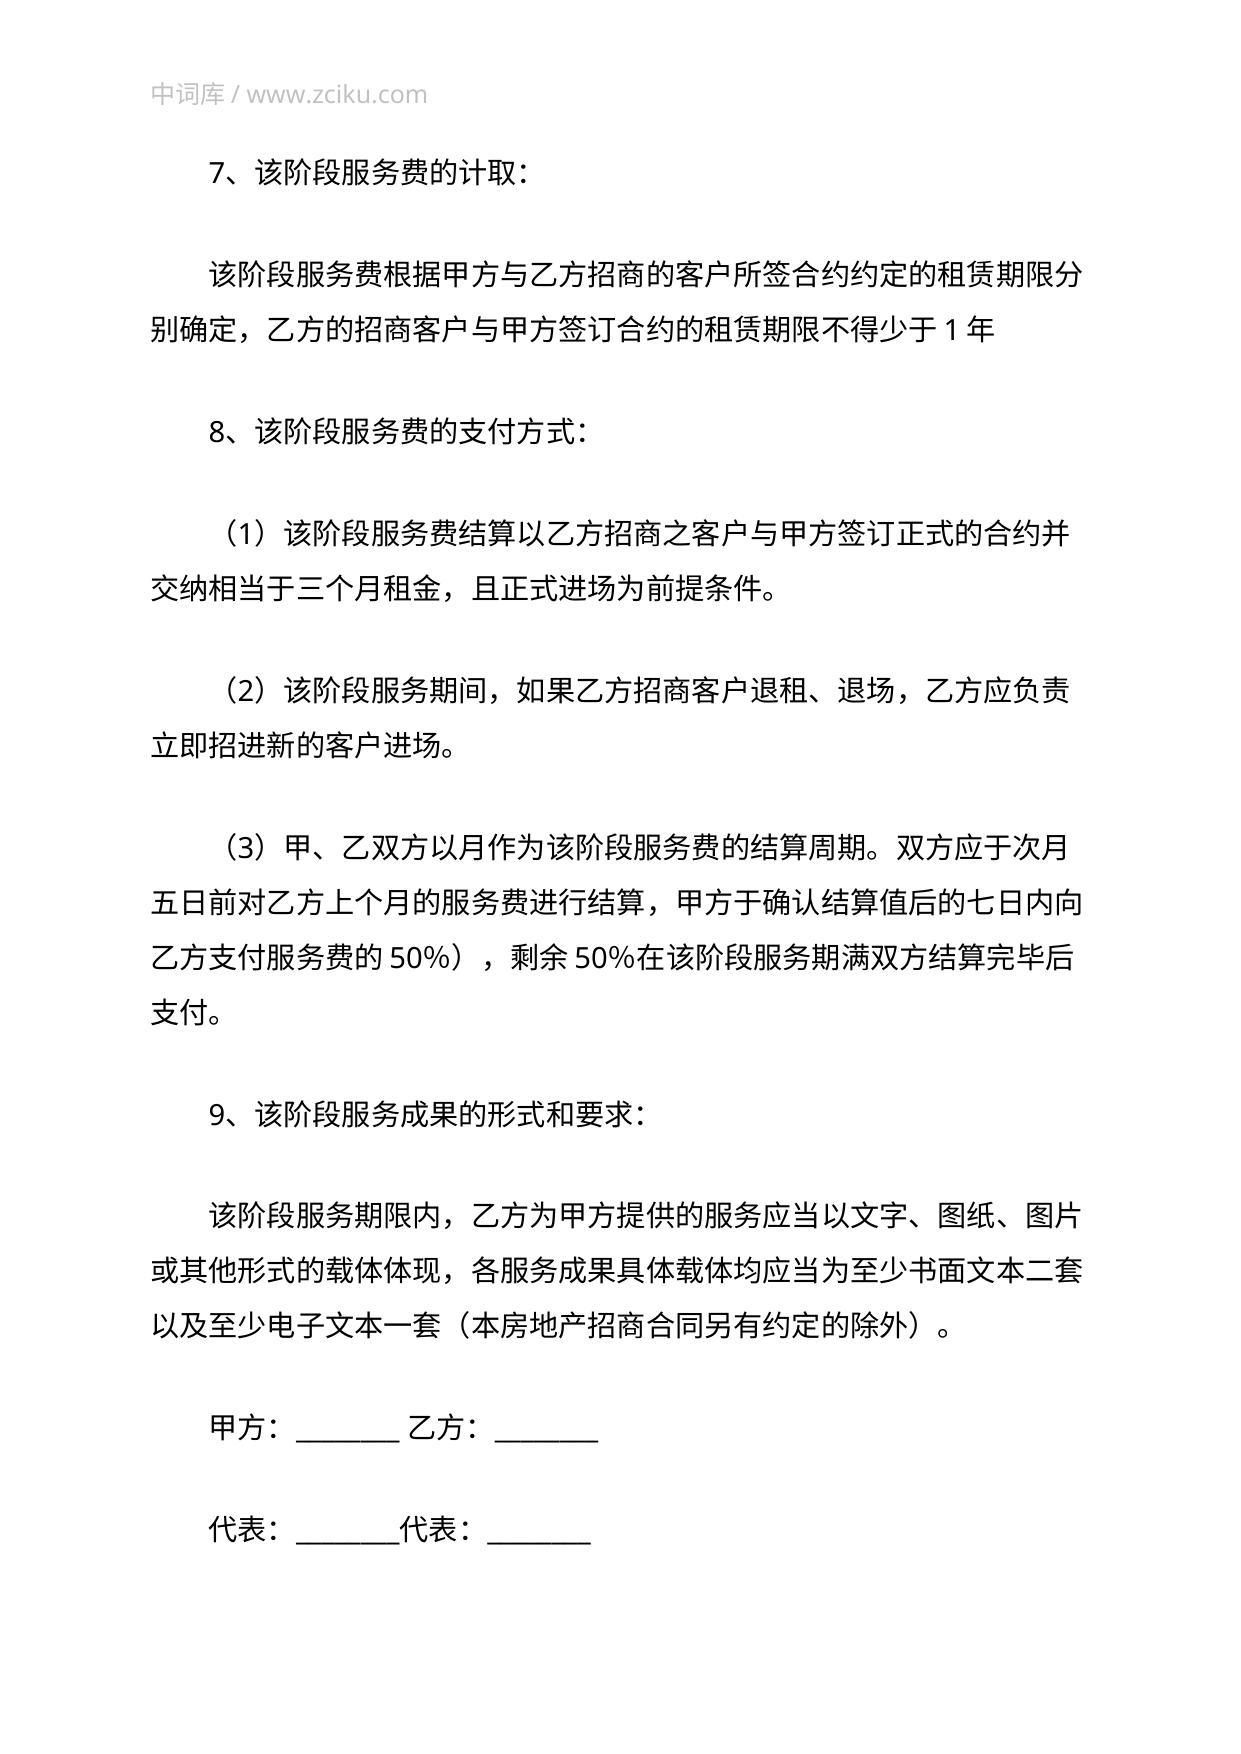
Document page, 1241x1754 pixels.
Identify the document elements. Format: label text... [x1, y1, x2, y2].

text 7、该阶段服务费的计取： [150, 150, 1090, 192]
text 该阶段服务费根据甲方与乙方招商的客户所签合约约定的租赁期限分别确定，乙方的招商客户与甲方签订合约的租赁期限不得少于1年 [150, 252, 1090, 349]
text 甲方：________ 乙方：________ [150, 1404, 1090, 1447]
text 该阶段服务期限内，乙方为甲方提供的服务应当以文字、图纸、图片或其他形式的载体体现，各服务成果具体载体均应当为至少书面文本二套以及至少电子文本一套（本房地产招商合同另有约定的除外）。 [150, 1193, 1090, 1345]
text 代表：________代表：________ [150, 1507, 1090, 1549]
text （2）该阶段服务期间，如果乙方招商客户退租、退场，乙方应负责立即招进新的客户进场。 [150, 668, 1090, 765]
text 9、该阶段服务成果的形式和要求： [150, 1091, 1090, 1133]
text （3）甲、乙双方以月作为该阶段服务费的结算周期。双方应于次月五日前对乙方上个月的服务费进行结算，甲方于确认结算值后的七日内向乙方支付服务费的50％），剩余50％在该阶段服务期满双方结算完毕后支付。 [150, 824, 1090, 1032]
text （1）该阶段服务费结算以乙方招商之客户与甲方签订正式的合约并交纳相当于三个月租金，且正式进场为前提条件。 [150, 511, 1090, 608]
text 8、该阶段服务费的支付方式： [150, 409, 1090, 451]
